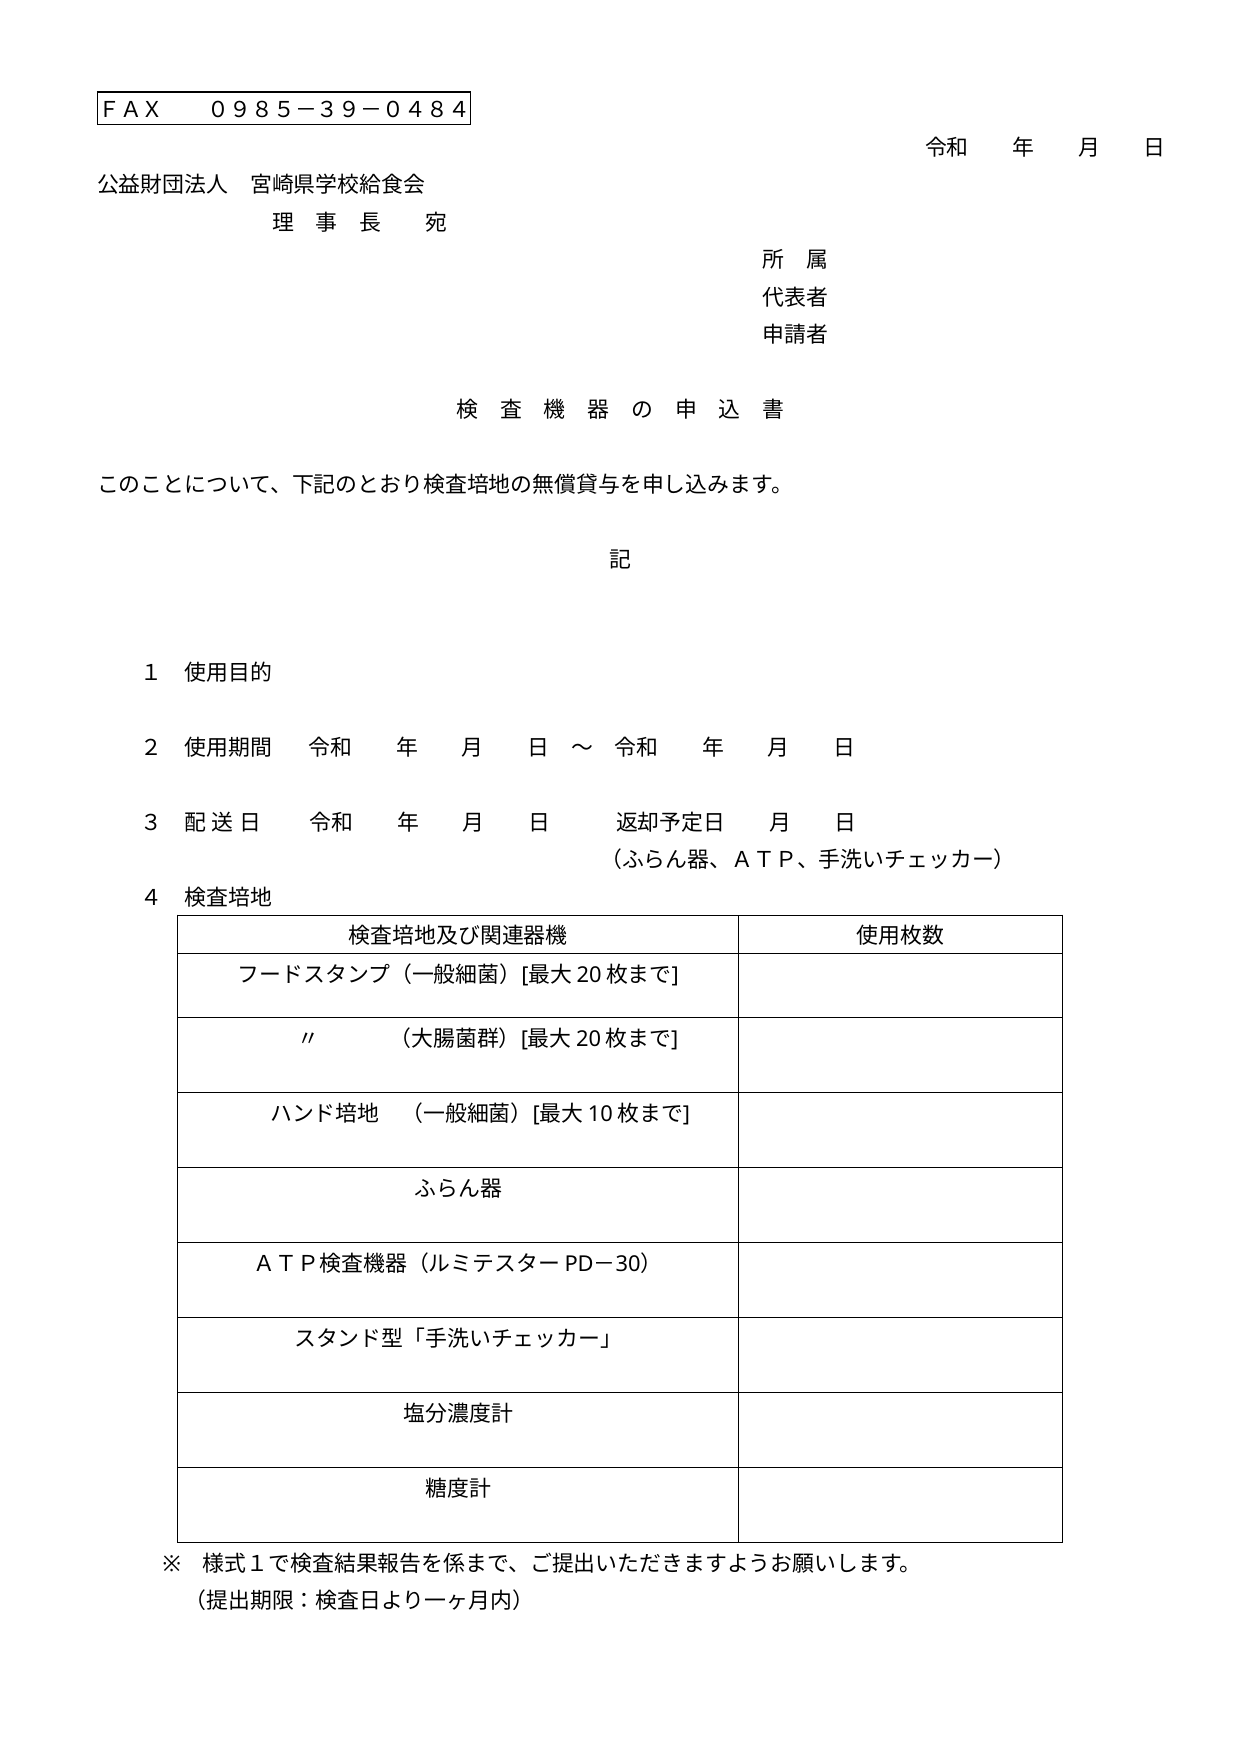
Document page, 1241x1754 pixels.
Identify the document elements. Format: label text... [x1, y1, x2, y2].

text 令和 年 月 日 [75, 127, 1165, 164]
table_cell ハンド培地 （一般細菌）[最大10枚まで] [178, 1093, 738, 1167]
table_cell [739, 1393, 1062, 1467]
text ４ 検査培地 [141, 877, 1165, 914]
subtitle 記 [75, 539, 1165, 577]
table_cell [739, 954, 1062, 1017]
table_cell 〃 （大腸菌群）[最大20枚まで] [178, 1018, 738, 1092]
text （提出期限：検査日より一ヶ月内） [162, 1580, 1165, 1618]
text ２ 使用期間 令和 年 月 日 ～ 令和 年 月 日 [141, 727, 1165, 764]
text ※ 様式１で検査結果報告を係まで、ご提出いただきますようお願いします。 [162, 1543, 1165, 1580]
table_cell 塩分濃度計 [178, 1393, 738, 1467]
text 検 査 機 器 の 申 込 書 [75, 389, 1165, 427]
table_cell [739, 1318, 1062, 1392]
text このことについて、下記のとおり検査培地の無償貸与を申し込みます。 [75, 464, 1165, 502]
table_cell スタンド型「手洗いチェッカー」 [178, 1318, 738, 1392]
text 所 属 [75, 239, 1165, 277]
text 代表者 [75, 277, 1165, 314]
table_cell [739, 1018, 1062, 1092]
table_cell フードスタンプ（一般細菌）[最大20枚まで] [178, 954, 738, 1017]
text 公益財団法人 宮崎県学校給食会 [75, 164, 1165, 202]
table_cell 糖度計 [178, 1468, 738, 1542]
table_cell [739, 1168, 1062, 1242]
table_header 使用枚数 [739, 916, 1062, 953]
table_cell ふらん器 [178, 1168, 738, 1242]
text 理 事 長 宛 [75, 202, 1165, 239]
text 申請者 [75, 314, 1165, 352]
table_cell [739, 1093, 1062, 1167]
text ＦＡＸ ０９８５－３９－０４８４ [75, 89, 1165, 127]
text （ふらん器、ＡＴＰ、手洗いチェッカー） [141, 839, 1165, 877]
table_cell [739, 1243, 1062, 1317]
table_cell [739, 1468, 1062, 1542]
list １ 使用目的 [141, 652, 1165, 689]
text ３ 配送日 令和 年 月 日 返却予定日 月 日 [141, 802, 1165, 839]
table_cell ＡＴＰ検査機器（ルミテスターPD－30） [178, 1243, 738, 1317]
table_header 検査培地及び関連器機 [178, 916, 738, 953]
